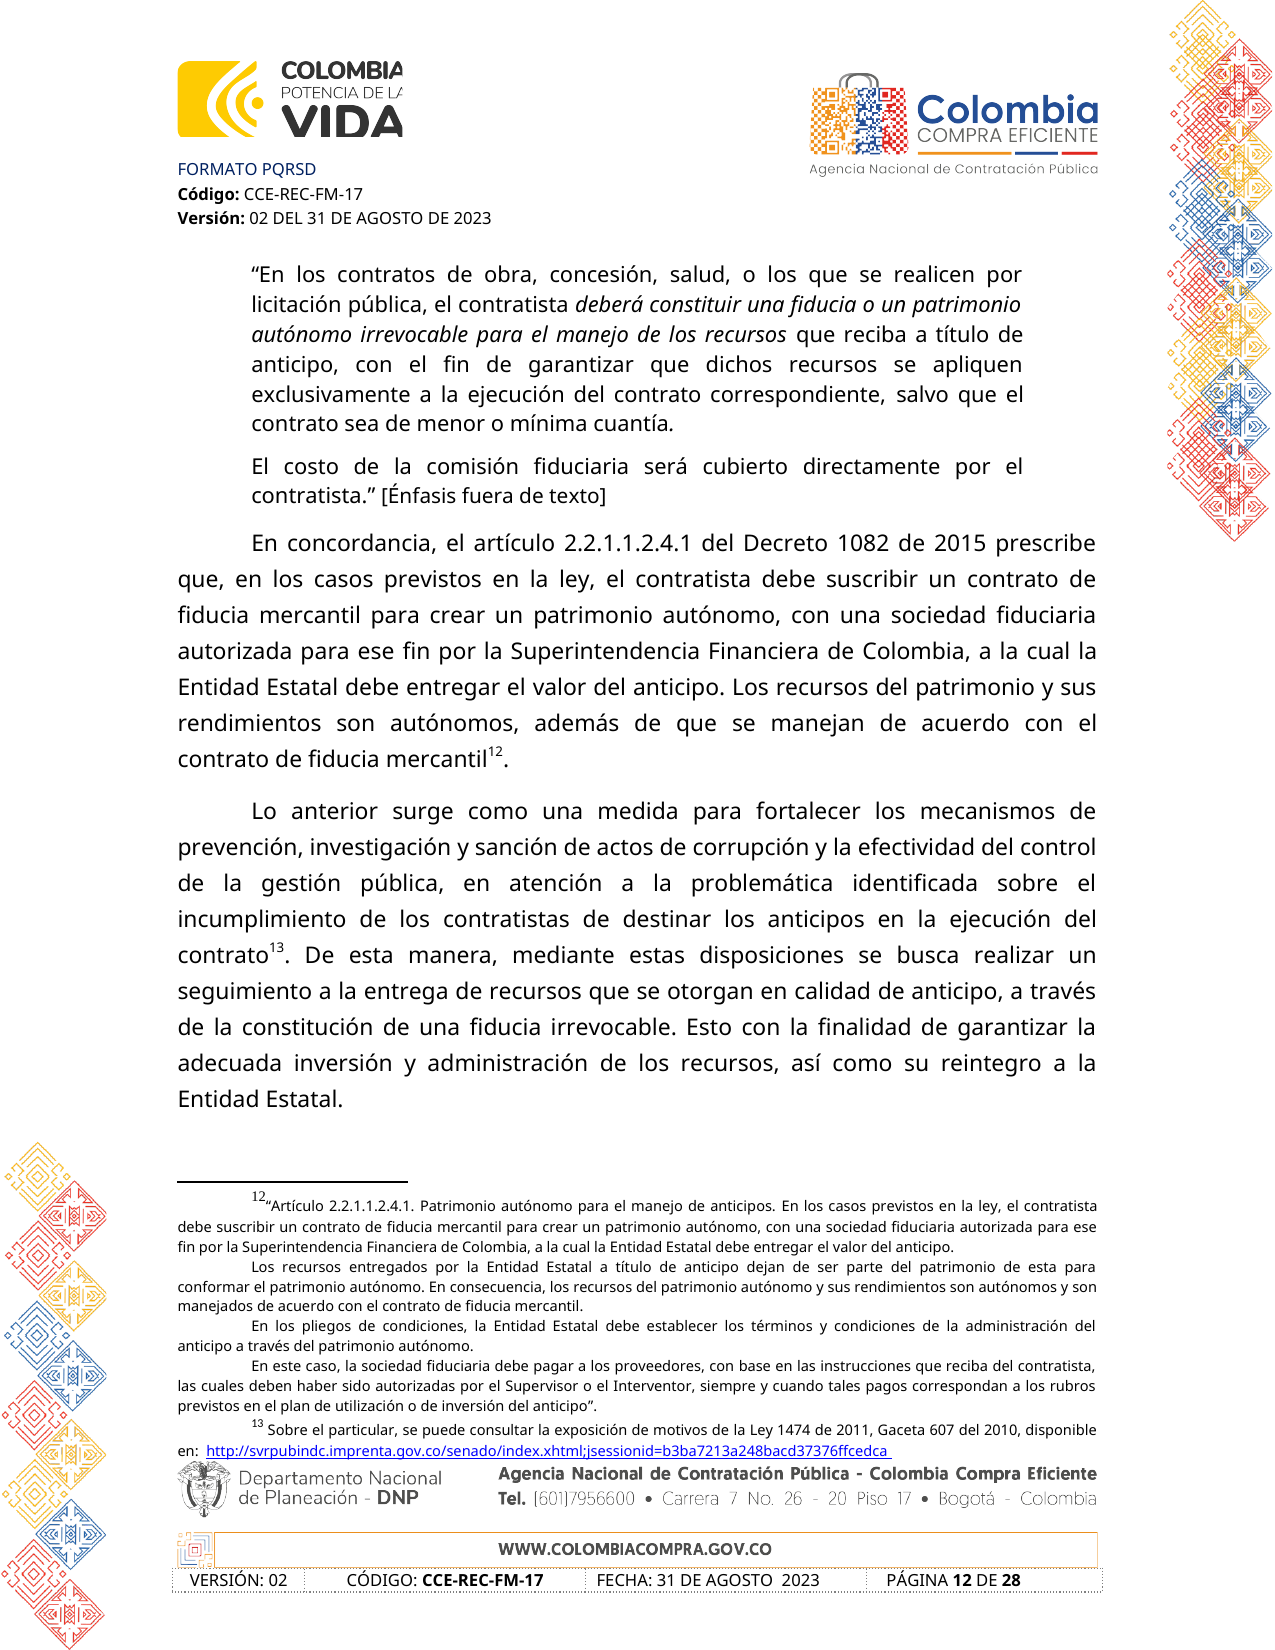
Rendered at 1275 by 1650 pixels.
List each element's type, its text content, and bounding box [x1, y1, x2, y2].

picture [1165, 0, 1272, 539]
text Lo anterior surge como una medida para fortalecer los mecanismos de prevención, investigación y sanción de actos de corrupción y la efectividad del control de la gestión pública, en atención a la problemática identificada sobre el incumplimiento de los contratistas de destinar los anticipos en la ejecución del contrato. De esta manera, mediante estas disposiciones se busca realizar un seguimiento a la entrega de recursos que se otorgan en calidad de anticipo, a través de la constitución de una fiducia irrevocable. Esto con la finalidad de garantizar la adecuada inversión y administración de los recursos, así como su reintegro a la Entidad Estatal. [177, 795, 1098, 1114]
text En concordancia, el artículo 2.2.1.1.2.4.1 del Decreto 1082 de 2015 prescribe que, en los casos previstos en la ley, el contratista debe suscribir un contrato de fiducia mercantil para crear un patrimonio autónomo, con una sociedad fiduciaria autorizada para ese fin por la Superintendencia Financiera de Colombia, a la cual la Entidad Estatal debe entregar el valor del anticipo. Los recursos del patrimonio y sus rendimientos son autónomos, además de que se manejan de acuerdo con el contrato de fiducia mercantil. [177, 527, 1098, 774]
picture [177, 61, 402, 137]
text El costo de la comisión fiduciaria será cubierto directamente por el contratista.” [Énfasis fuera de texto] [251, 451, 1024, 510]
picture [0, 1141, 106, 1648]
picture [809, 73, 1098, 177]
text “En los contratos de obra, concesión, salud, o los que se realicen por licitación pública, el contratista deberá constituir una fiducia o un patrimonio autónomo irrevocable para el manejo de los recursos que reciba a título de anticipo, con el fin de garantizar que dichos recursos se apliquen exclusivamente a la ejecución del contrato correspondiente, salvo que el contrato sea de menor o mínima cuantía. [251, 259, 1024, 438]
picture [177, 1461, 1098, 1568]
